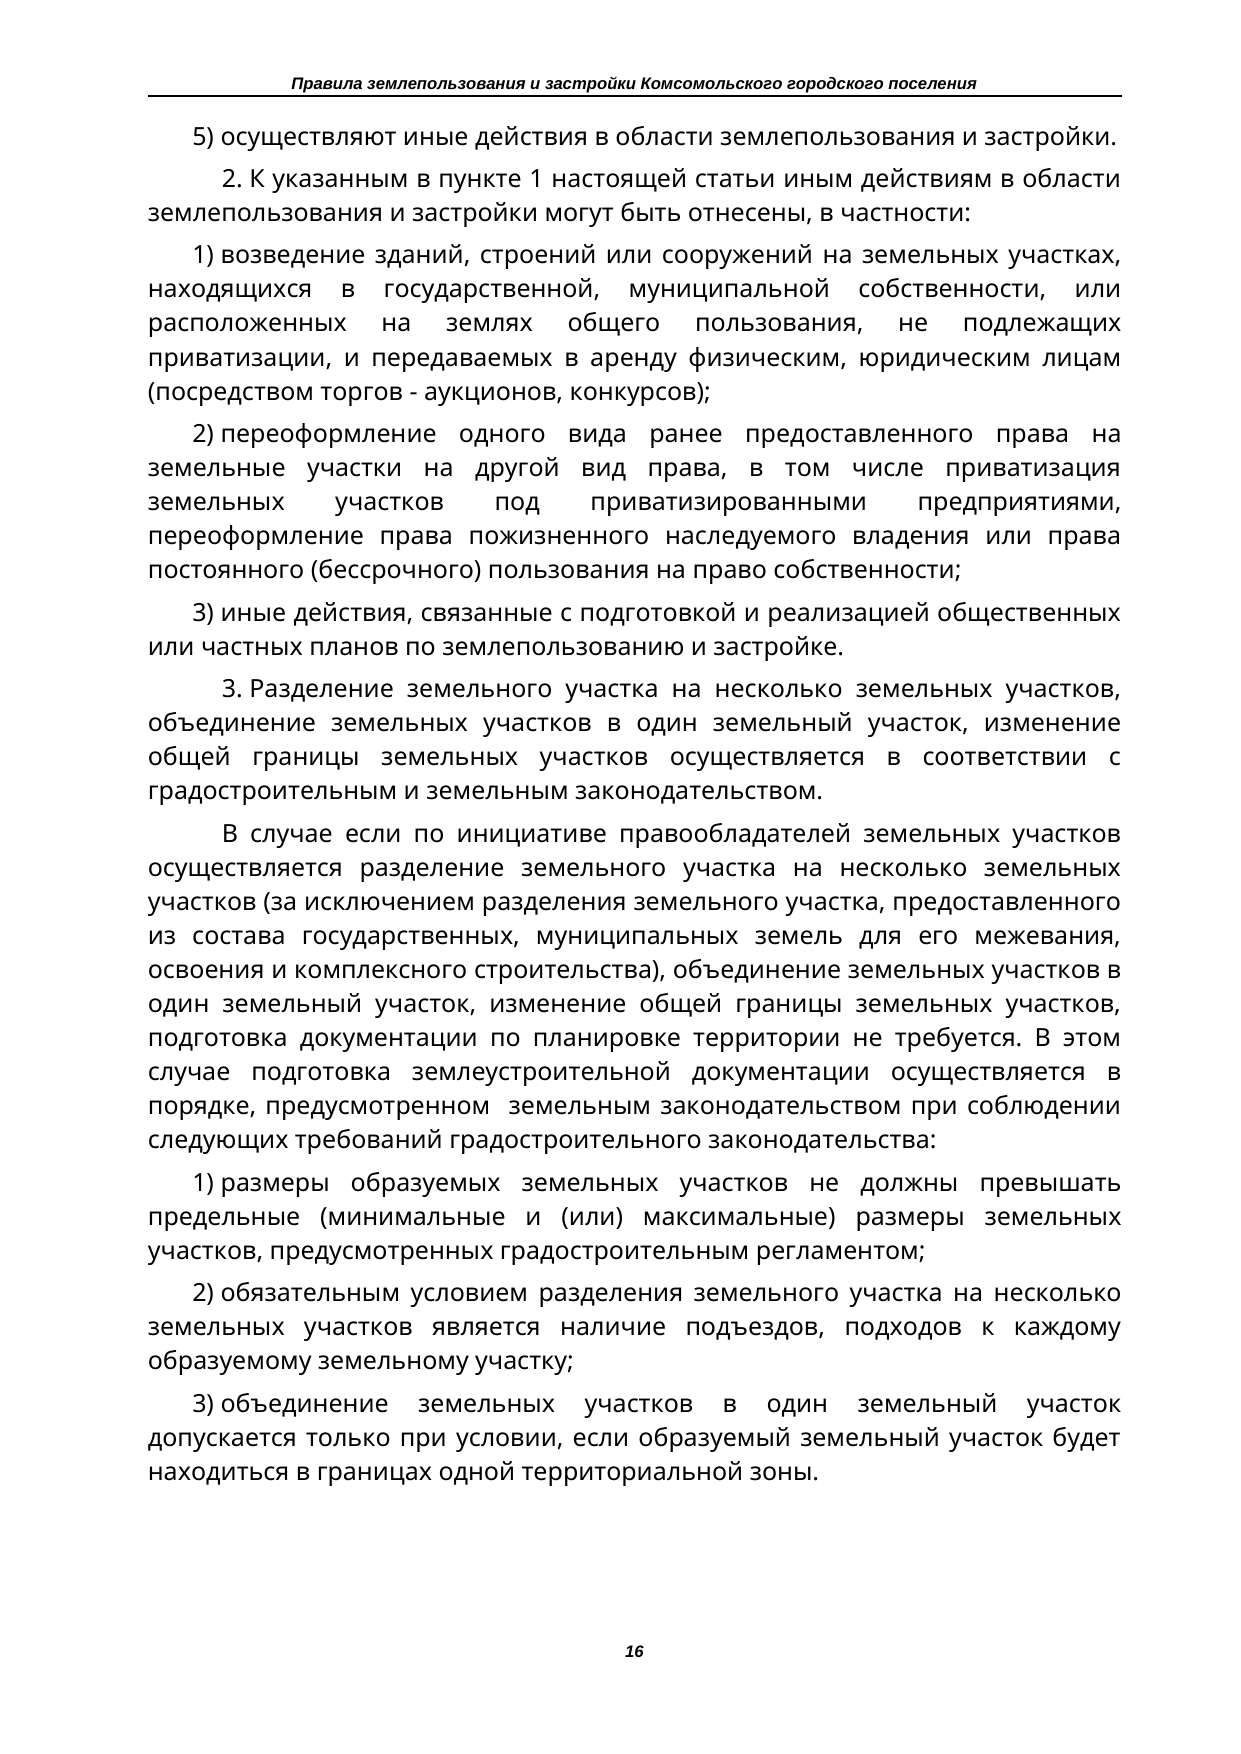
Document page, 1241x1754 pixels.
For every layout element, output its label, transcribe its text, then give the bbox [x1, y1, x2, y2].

text В случае если по инициативе правообладателей земельных участков осуществляется разделение земельного участка на несколько земельных участков (за исключением разделения земельного участка, предоставленного из состава государственных, муниципальных земель для его межевания, освоения и комплексного строительства), объединение земельных участков в один земельный участок, изменение общей границы земельных участков, подготовка документации по планировке территории не требуется. В этом случае подготовка землеустроительной документации осуществляется в порядке, предусмотренном земельным законодательством при соблюдении следующих требований градостроительного законодательства: [148, 815, 1122, 1156]
text 1) возведение зданий, строений или сооружений на земельных участках, находящихся в государственной, муниципальной собственности, или расположенных на землях общего пользования, не подлежащих приватизации, и передаваемых в аренду физическим, юридическим лицам (посредством торгов - аукционов, конкурсов); [148, 237, 1122, 407]
text 3) объединение земельных участков в один земельный участок допускается только при условии, если образуемый земельный участок будет находиться в границах одной территориальной зоны. [148, 1385, 1122, 1487]
text 2) обязательным условием разделения земельного участка на несколько земельных участков является наличие подъездов, подходов к каждому образуемому земельному участку; [148, 1275, 1122, 1377]
text 5) осуществляют иные действия в области землепользования и застройки. [148, 118, 1122, 152]
text 2) переоформление одного вида ранее предоставленного права на земельные участки на другой вид права, в том числе приватизация земельных участков под приватизированными предприятиями, переоформление права пожизненного наследуемого владения или права постоянного (бессрочного) пользования на право собственности; [148, 416, 1122, 586]
text 2. К указанным в пункте 1 настоящей статьи иным действиям в области землепользования и застройки могут быть отнесены, в частности: [148, 161, 1122, 229]
text 3) иные действия, связанные с подготовкой и реализацией общественных или частных планов по землепользованию и застройке. [148, 594, 1122, 662]
text 3. Разделение земельного участка на несколько земельных участков, объединение земельных участков в один земельный участок, изменение общей границы земельных участков осуществляется в соответствии с градостроительным и земельным законодательством. [148, 671, 1122, 807]
text 1) размеры образуемых земельных участков не должны превышать предельные (минимальные и (или) максимальные) размеры земельных участков, предусмотренных градостроительным регламентом; [148, 1164, 1122, 1266]
